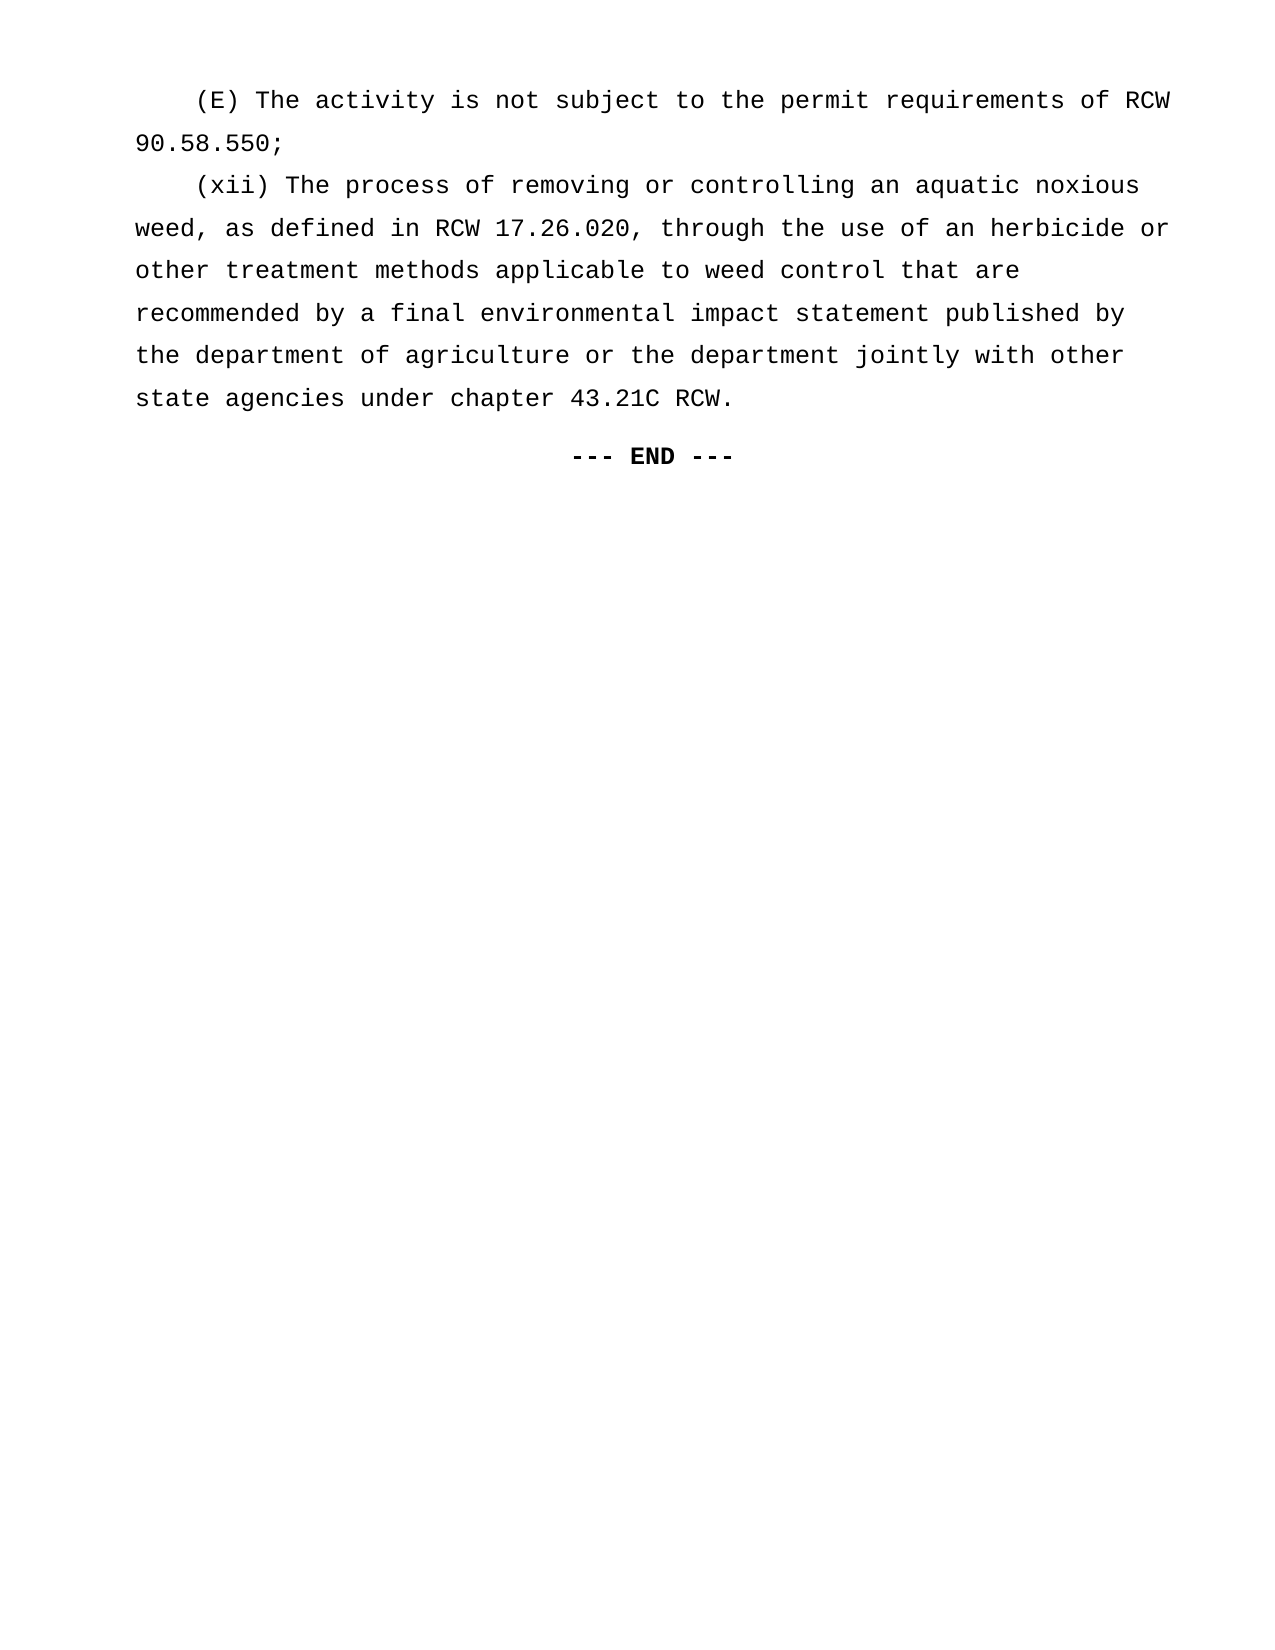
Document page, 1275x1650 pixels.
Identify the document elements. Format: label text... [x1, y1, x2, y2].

text --- END --- [135, 443, 1170, 472]
text (E) The activity is not subject to the permit requirements of RCW 90.58.550; [135, 75, 1170, 160]
text (xii) The process of removing or controlling an aquatic noxious weed, as defined in RCW 17.26.020, through the use of an herbicide or other treatment methods applicable to weed control that are recommended by a final environmental impact statement published by the department of agriculture or the department jointly with other state agencies under chapter 43.21C RCW. [135, 160, 1170, 415]
